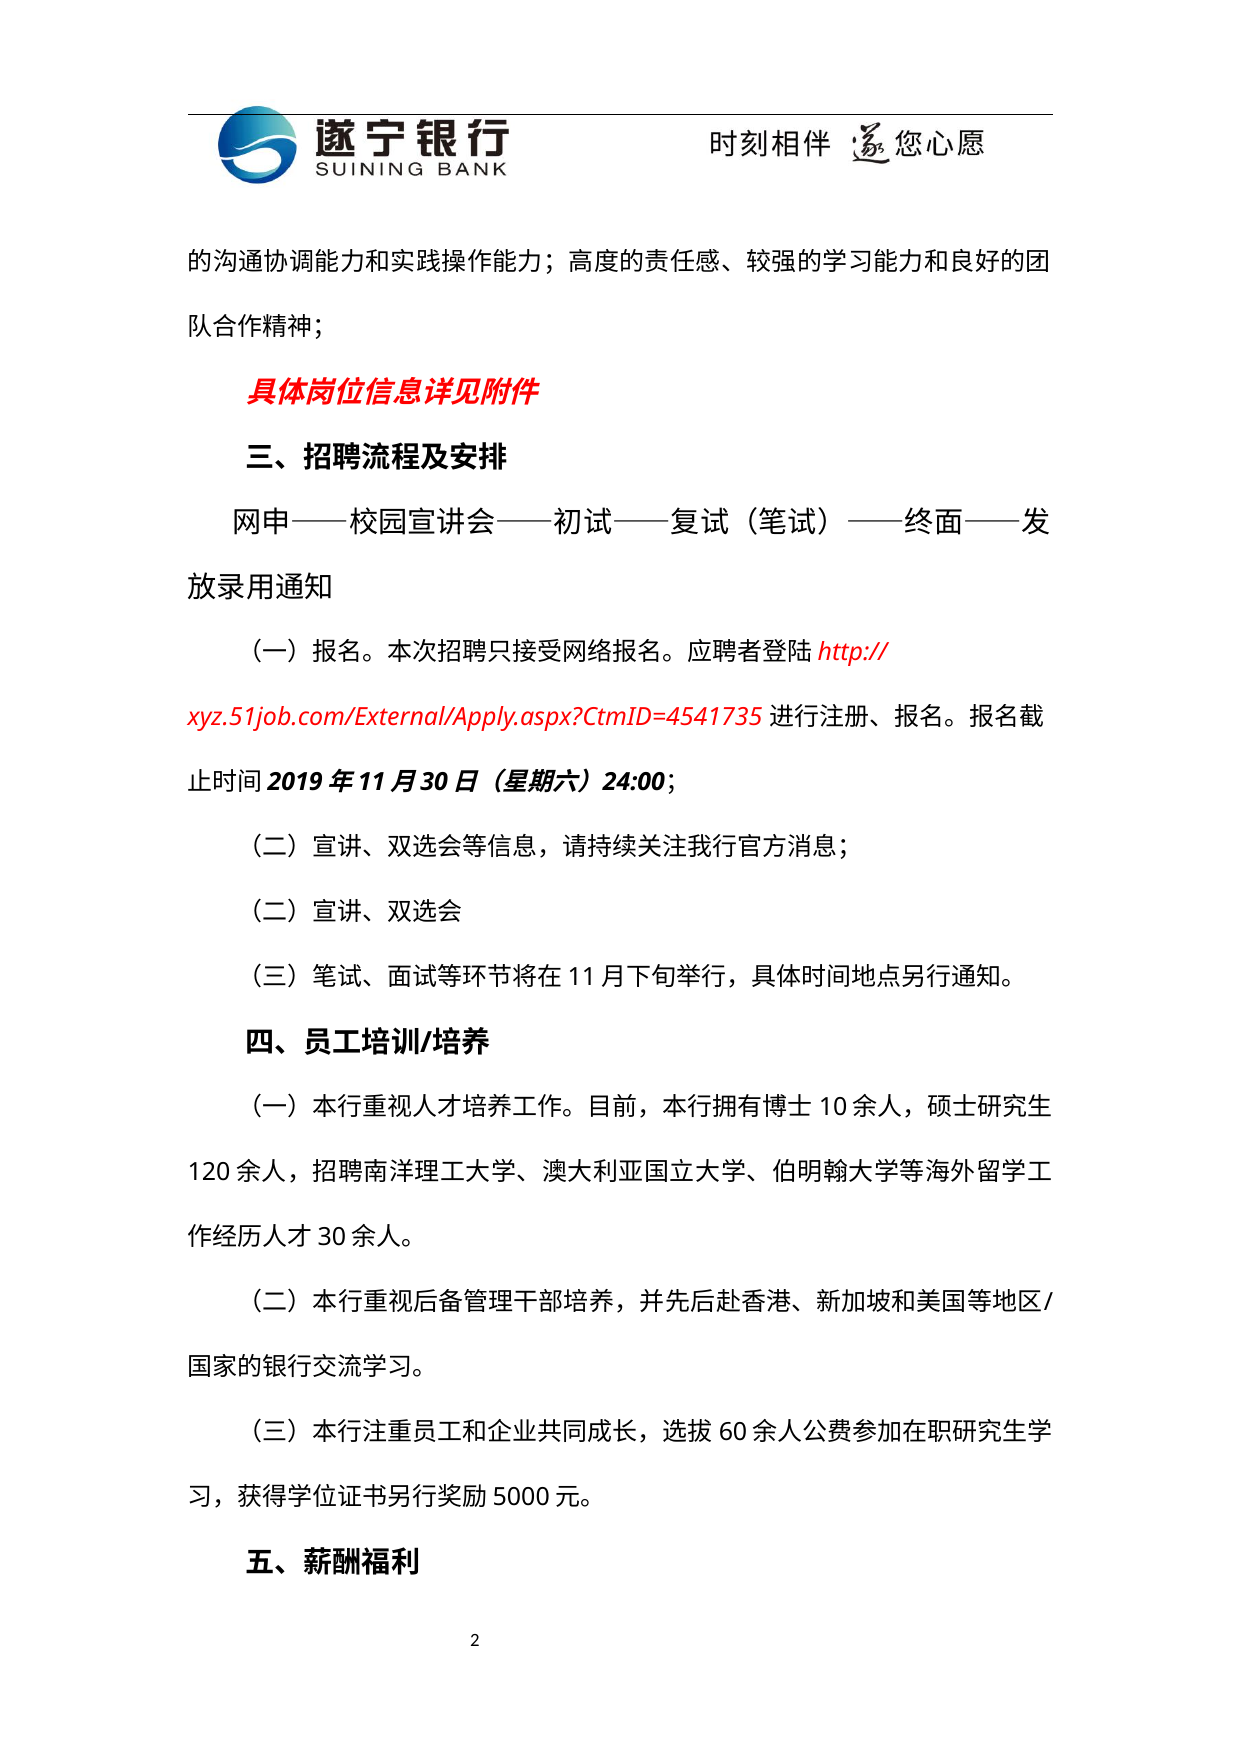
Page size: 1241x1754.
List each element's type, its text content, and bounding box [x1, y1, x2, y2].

text （二）宣讲、双选会 [187, 877, 1053, 942]
text （一）本行重视人才培养工作。目前，本行拥有博士10余人，硕士研究生120余人，招聘南洋理工大学、澳大利亚国立大学、伯明翰大学等海外留学工作经历人才30余人。 [187, 1072, 1053, 1267]
picture [187, 88, 1052, 162]
text （一）报名。本次招聘只接受网络报名。应聘者登陆http://xyz.51job.com/External/Apply.aspx?CtmID=4541735 进行注册、报名。报名截止时间2019年11月30日（星期六）24:00； [187, 617, 1053, 812]
text 三、招聘流程及安排 [187, 422, 1053, 487]
text （二）本行重视后备管理干部培养，并先后赴香港、新加坡和美国等地区/国家的银行交流学习。 [187, 1267, 1053, 1397]
text 个人特质：具有成就事业的激情，具有追求卓越的良好品质，具有良好的沟通协调能力和实践操作能力；高度的责任感、较强的学习能力和良好的团队合作精神； [187, 162, 1053, 357]
text （二）宣讲、双选会等信息，请持续关注我行官方消息； [187, 812, 1053, 877]
text （三）本行注重员工和企业共同成长，选拔60余人公费参加在职研究生学习，获得学位证书另行奖励5000元。 [187, 1397, 1053, 1527]
text 五、薪酬福利 [187, 1527, 1053, 1592]
text 具体岗位信息详见附件 [187, 357, 1053, 422]
text 网申——校园宣讲会——初试——复试（笔试）——终面——发放录用通知 [187, 487, 1053, 617]
text 四、员工培训/培养 [187, 1007, 1053, 1072]
text （三）笔试、面试等环节将在11月下旬举行，具体时间地点另行通知。 [187, 942, 1053, 1007]
